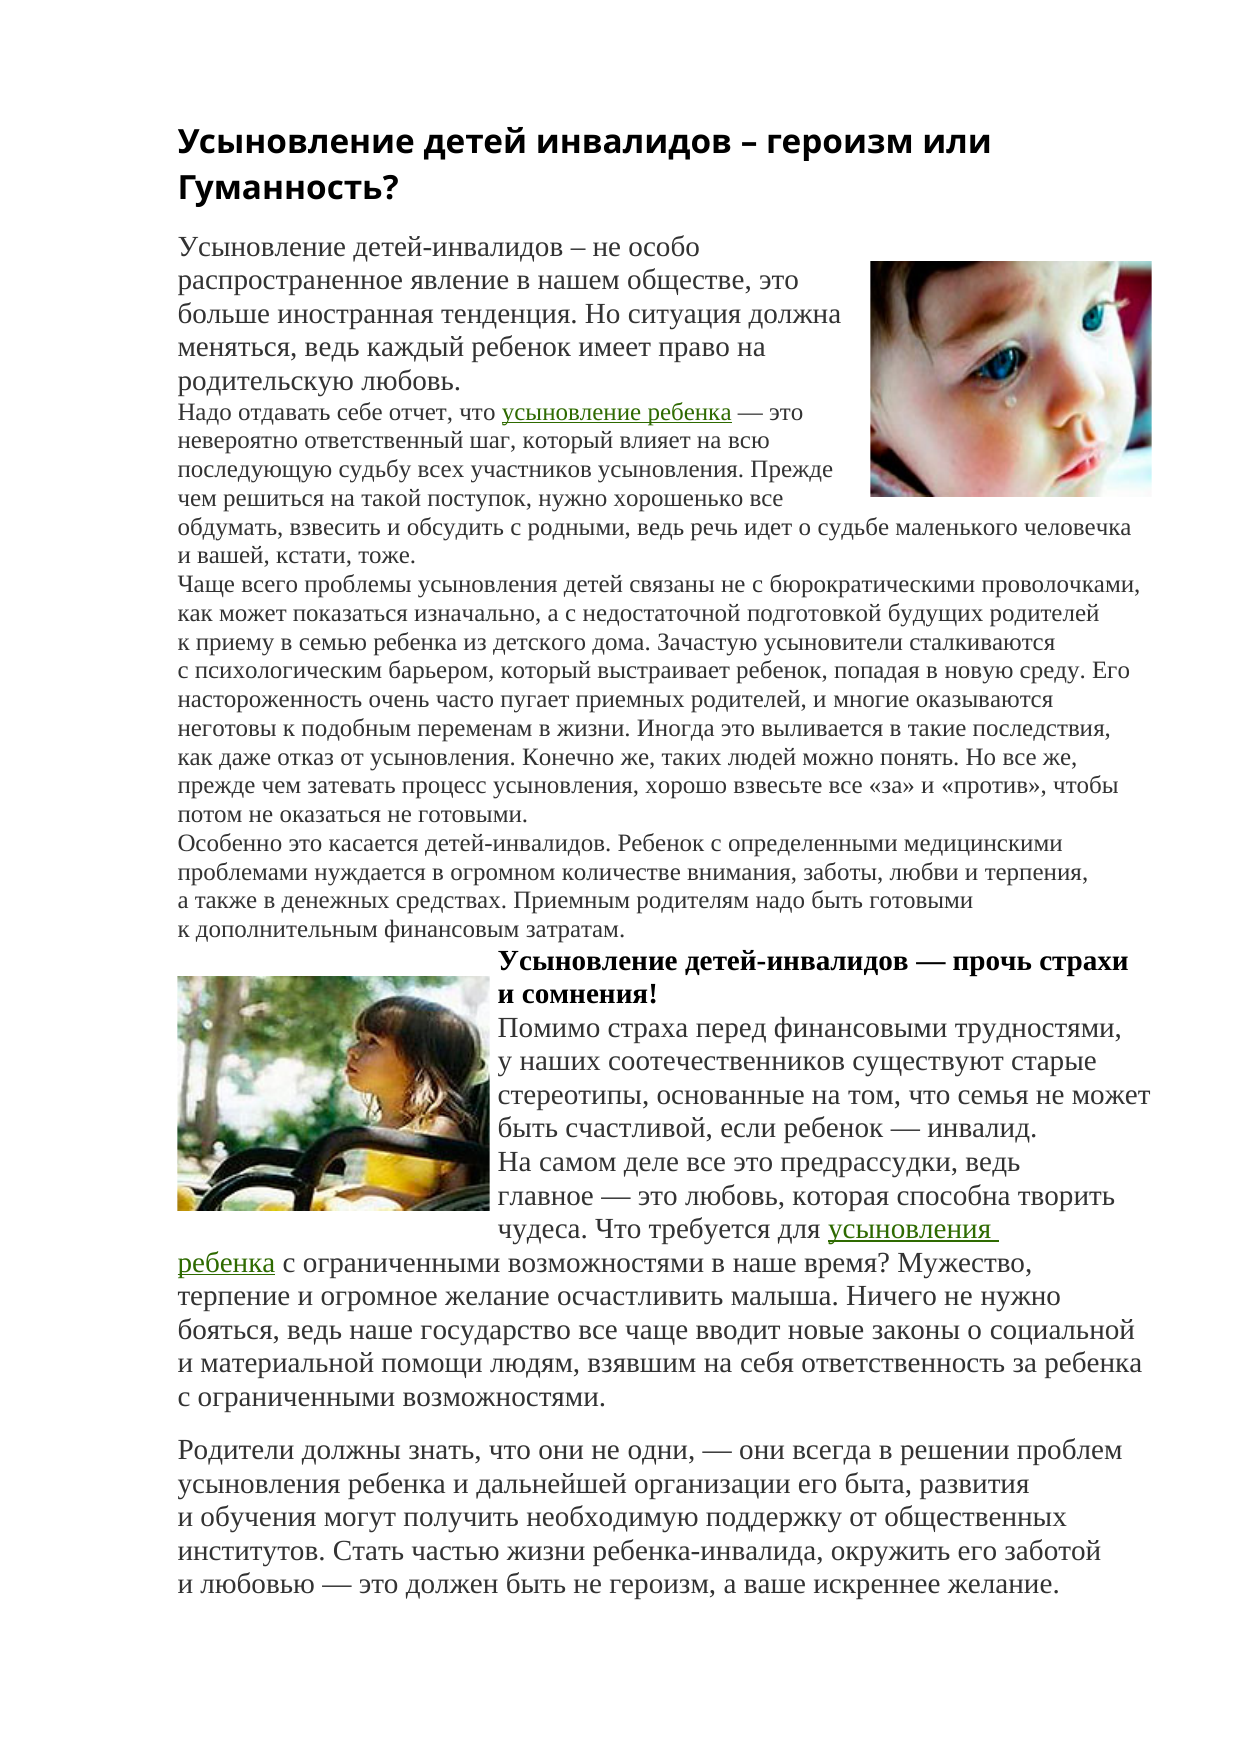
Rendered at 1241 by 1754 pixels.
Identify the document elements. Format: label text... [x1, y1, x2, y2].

text Особенно это касается детей-инвалидов. Ребенок с определенными медицинскими проблемами нуждается в огромном количестве внимания, заботы, любви и терпения, а также в денежных средствах. Приемным родителям надо быть готовыми к дополнительным финансовым затратам. [177, 828, 1152, 943]
text Помимо страха перед финансовыми трудностями, у наших соотечественников существуют старые стереотипы, основанные на том, что семья не может быть счастливой, если ребенок — инвалид. На самом деле все это предрассудки, ведь главное — это любовь, которая способна творить чудеса. Что требуется для усыновления ребенка с ограниченными возможностями в наше время? Мужество, терпение и огромное желание осчастливить малыша. Ничего не нужно бояться, ведь наше государство все чаще вводит новые законы о социальной и материальной помощи людям, взявшим на себя ответственность за ребенка с ограниченными возможностями. [177, 1010, 1152, 1412]
subtitle Усыновление детей-инвалидов — прочь страхи и сомнения! [177, 943, 1152, 1010]
subtitle Усыновление детей инвалидов – героизм или Гуманность? [177, 118, 1147, 209]
picture [177, 976, 490, 1211]
text Надо отдавать себе отчет, что усыновление ребенка — это невероятно ответственный шаг, который влияет на всю последующую судьбу всех участников усыновления. Прежде чем решиться на такой поступок, нужно хорошенько все обдумать, взвесить и обсудить с родными, ведь речь идет о судьбе маленького человечка и вашей, кстати, тоже. [177, 397, 1152, 569]
picture [870, 261, 1152, 497]
text Родители должны знать, что они не одни, — они всегда в решении проблем усыновления ребенка и дальнейшей организации его быта, развития и обучения могут получить необходимую поддержку от общественных институтов. Стать частью жизни ребенка-инвалида, окружить его заботой и любовью — это должен быть не героизм, а ваше искреннее желание. [177, 1432, 1152, 1600]
text Усыновление детей-инвалидов – не особо распространенное явление в нашем обществе, это больше иностранная тенденция. Но ситуация должна меняться, ведь каждый ребенок имеет право на родительскую любовь. [177, 229, 1152, 397]
text Чаще всего проблемы усыновления детей связаны не с бюрократическими проволочками, как может показаться изначально, а с недостаточной подготовкой будущих родителей к приему в семью ребенка из детского дома. Зачастую усыновители сталкиваются с психологическим барьером, который выстраивает ребенок, попадая в новую среду. Его настороженность очень часто пугает приемных родителей, и многие оказываются неготовы к подобным переменам в жизни. Иногда это выливается в такие последствия, как даже отказ от усыновления. Конечно же, таких людей можно понять. Но все же, прежде чем затевать процесс усыновления, хорошо взвесьте все «за» и «против», чтобы потом не оказаться не готовыми. [177, 569, 1152, 828]
